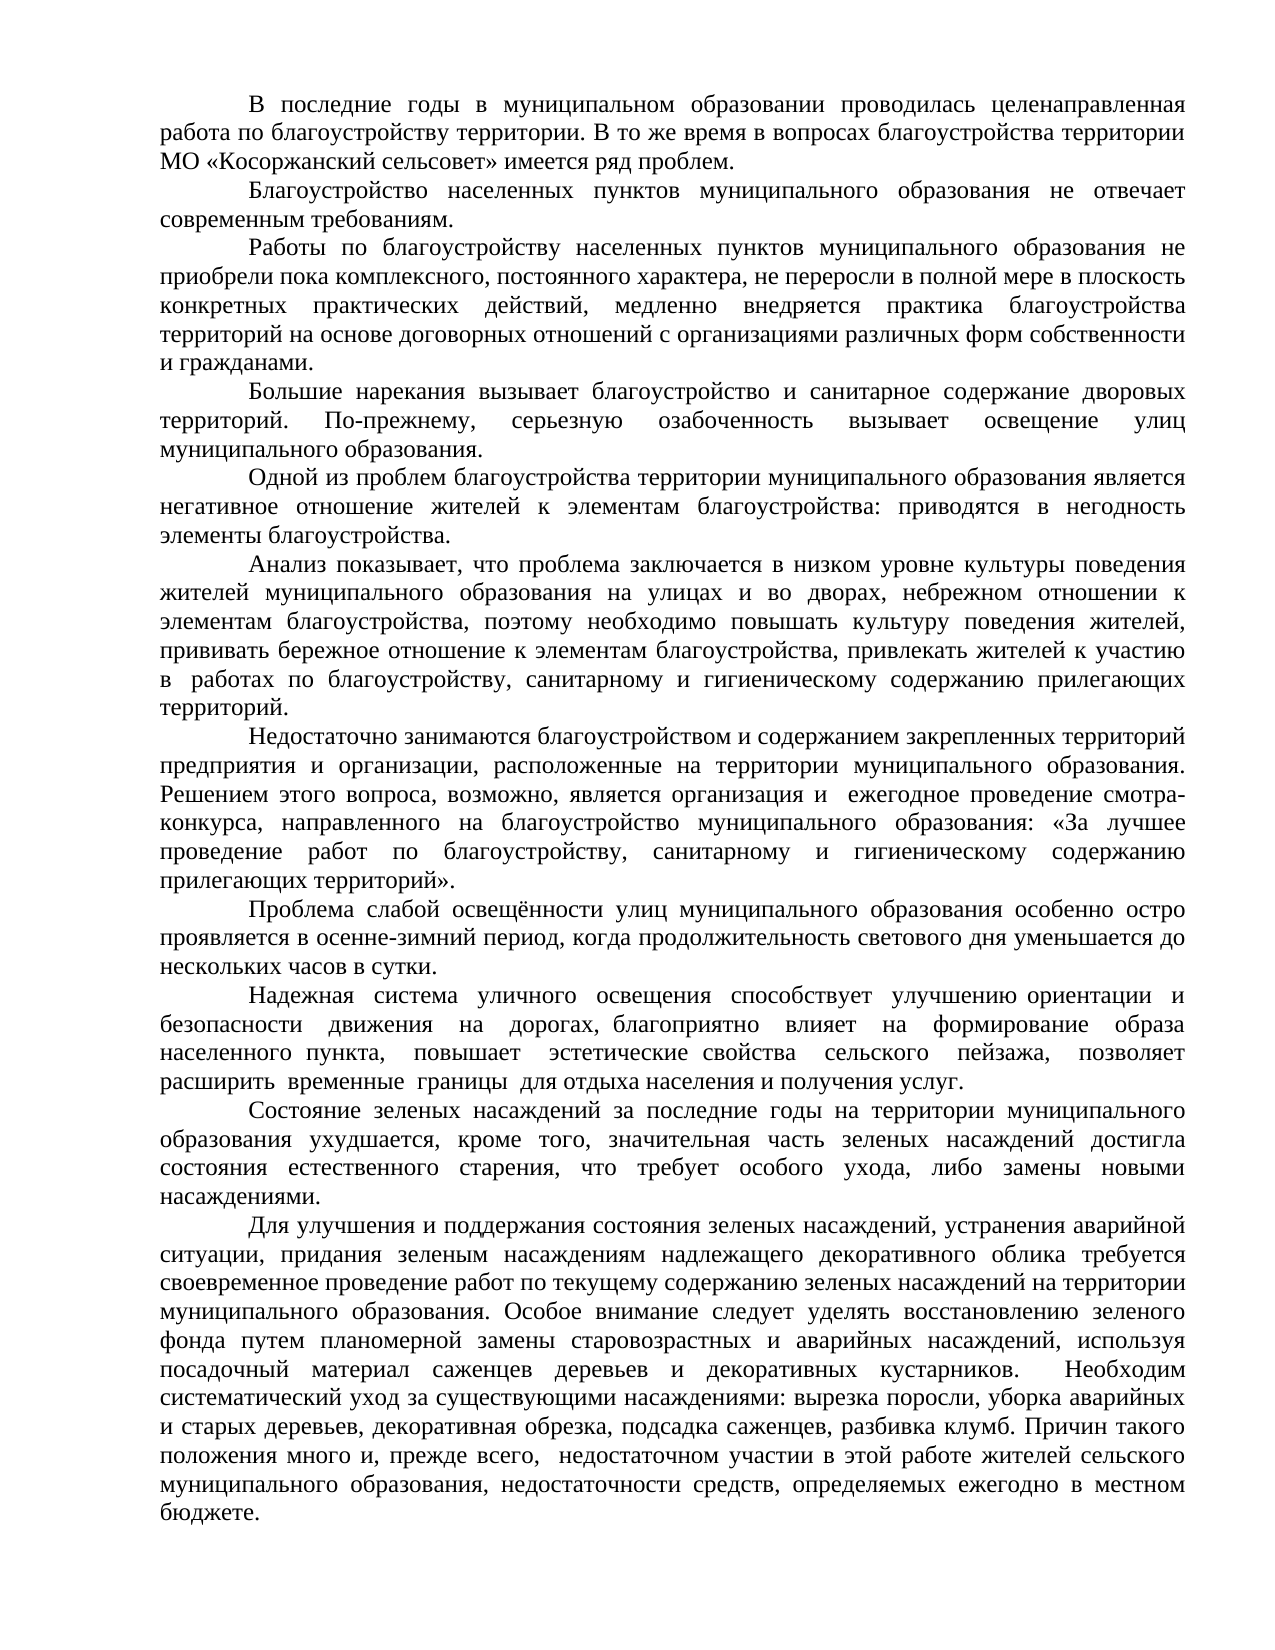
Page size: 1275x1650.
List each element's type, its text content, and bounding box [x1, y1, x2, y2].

text В последние годы в муниципальном образовании проводилась целенаправленная работа по благоустройству территории. В то же время в вопросах благоустройства территории МО «Косоржанский сельсовет» имеется ряд проблем. [159, 89, 1186, 175]
text Благоустройство населенных пунктов муниципального образования не отвечает современным требованиям. [159, 175, 1186, 232]
text Для улучшения и поддержания состояния зеленых насаждений, устранения аварийной ситуации, придания зеленым насаждениям надлежащего декоративного облика требуется своевременное проведение работ по текущему содержанию зеленых насаждений на территории муниципального образования. Особое внимание следует уделять восстановлению зеленого фонда путем планомерной замены старовозрастных и аварийных насаждений, используя посадочный материал саженцев деревьев и декоративных кустарников. Необходим систематический уход за существующими насаждениями: вырезка поросли, уборка аварийных и старых деревьев, декоративная обрезка, подсадка саженцев, разбивка клумб. Причин такого положения много и, прежде всего, недостаточном участии в этой работе жителей сельского муниципального образования, недостаточности средств, определяемых ежегодно в местном бюджете. [159, 1210, 1186, 1526]
text Состояние зеленых насаждений за последние годы на территории муниципального образования ухудшается, кроме того, значительная часть зеленых насаждений достигла состояния естественного старения, что требует особого ухода, либо замены новыми насаждениями. [159, 1095, 1186, 1210]
text Одной из проблем благоустройства территории муниципального образования является негативное отношение жителей к элементам благоустройства: приводятся в негодность элементы благоустройства. [159, 462, 1186, 549]
text Недостаточно занимаются благоустройством и содержанием закрепленных территорий предприятия и организации, расположенные на территории муниципального образования. Решением этого вопроса, возможно, является организация и ежегодное проведение смотра-конкурса, направленного на благоустройство муниципального образования: «За лучшее проведение работ по благоустройству, санитарному и гигиеническому содержанию прилегающих территорий». [159, 721, 1186, 894]
text Надежная система уличного освещения способствует улучшению ориентации и безопасности движения на дорогах, благоприятно влияет на формирование образа населенного пункта, повышает эстетические свойства сельского пейзажа, позволяет расширить временные границы для отдыха населения и получения услуг. [159, 980, 1186, 1095]
text Проблема слабой освещённости улиц муниципального образования особенно остро проявляется в осенне-зимний период, когда продолжительность светового дня уменьшается до нескольких часов в сутки. [159, 894, 1186, 980]
text Большие нарекания вызывает благоустройство и санитарное содержание дворовых территорий. По-прежнему, серьезную озабоченность вызывает освещение улиц муниципального образования. [159, 376, 1186, 462]
text Работы по благоустройству населенных пунктов муниципального образования не приобрели пока комплексного, постоянного характера, не переросли в полной мере в плоскость конкретных практических действий, медленно внедряется практика благоустройства территорий на основе договорных отношений с организациями различных форм собственности и гражданами. [159, 232, 1186, 376]
text Анализ показывает, что проблема заключается в низком уровне культуры поведения жителей муниципального образования на улицах и во дворах, небрежном отношении к элементам благоустройства, поэтому необходимо повышать культуру поведения жителей, прививать бережное отношение к элементам благоустройства, привлекать жителей к участию в работах по благоустройству, санитарному и гигиеническому содержанию прилегающих территорий. [159, 549, 1186, 721]
